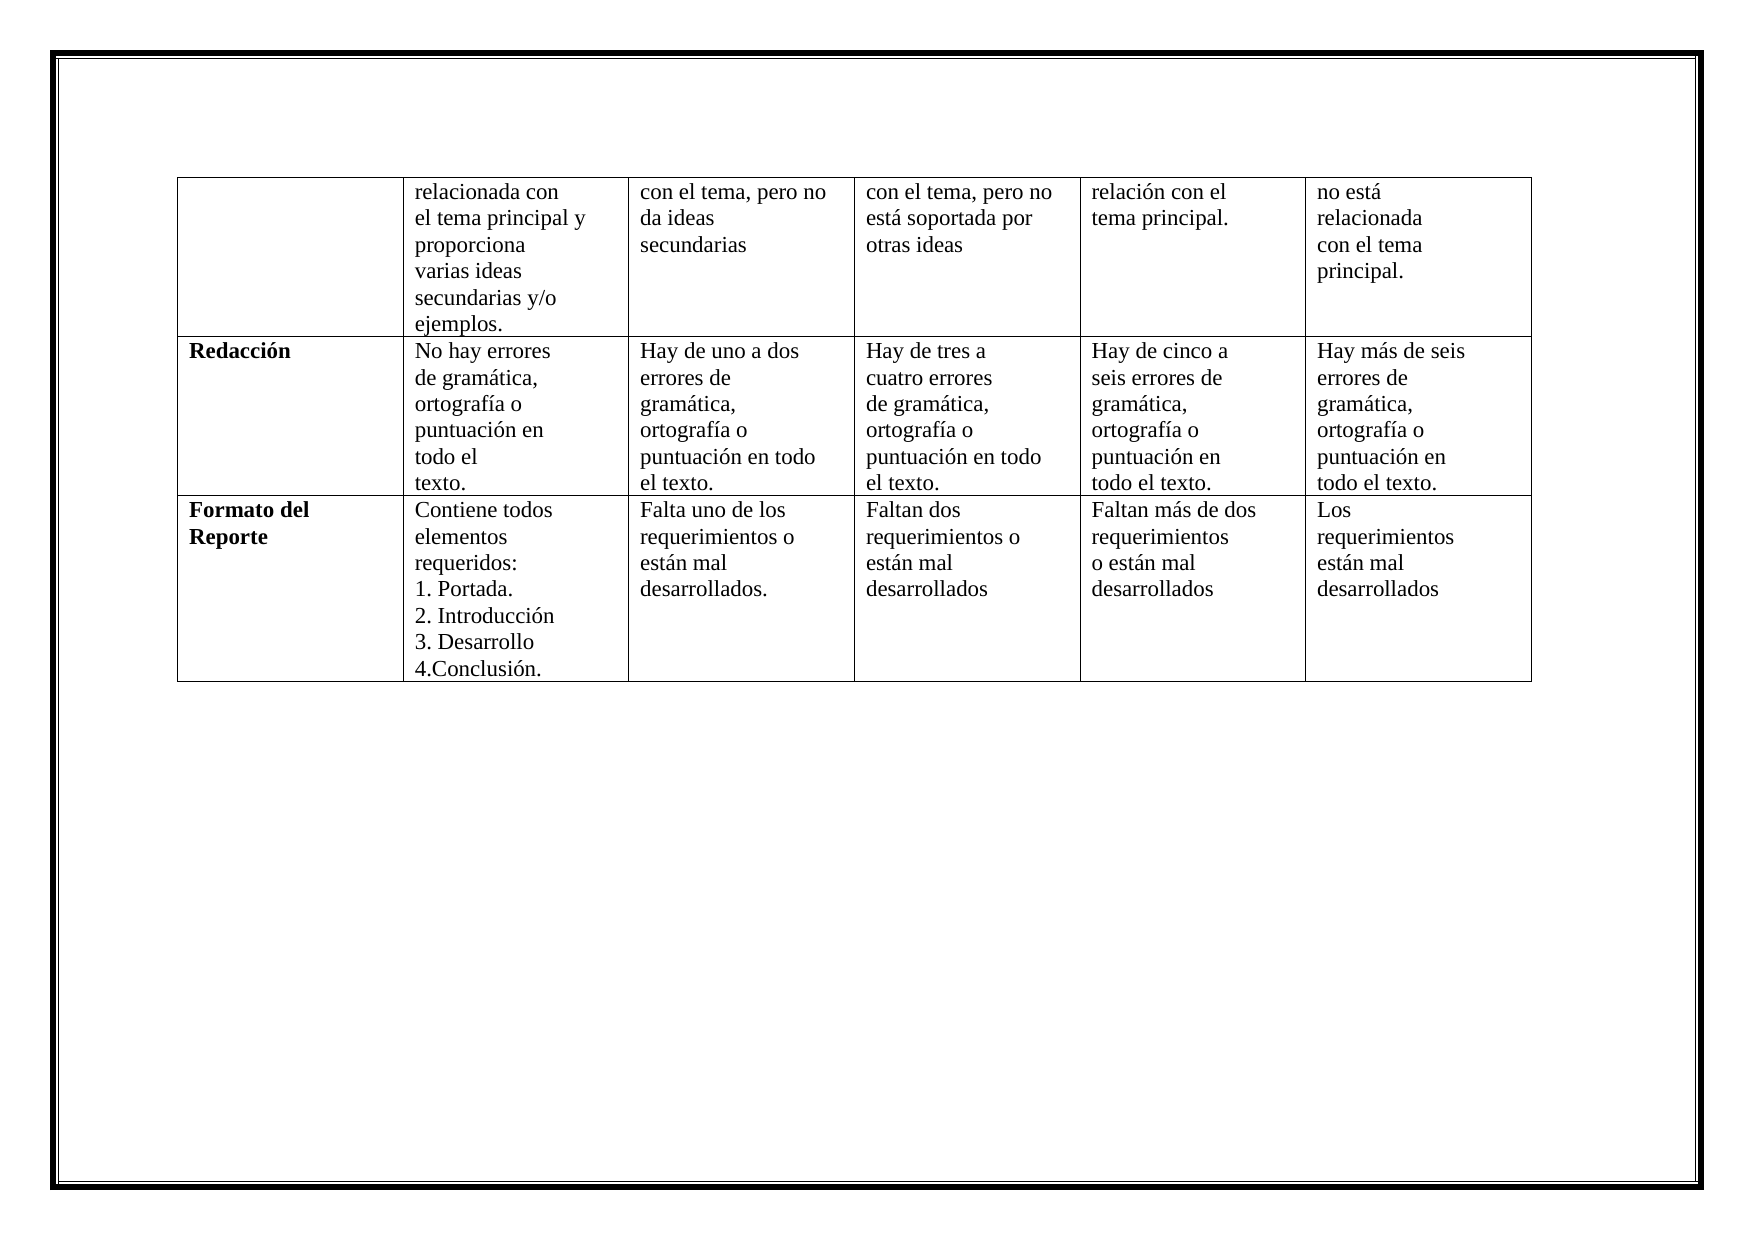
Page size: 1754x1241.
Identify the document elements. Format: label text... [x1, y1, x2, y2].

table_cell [178, 178, 403, 336]
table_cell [629, 178, 854, 336]
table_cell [855, 178, 1080, 336]
table_cell Los requerimientos están mal desarrollados [1306, 496, 1531, 681]
table_cell Faltan dos requerimientos o están mal desarrollados [855, 496, 1080, 681]
table_cell Falta uno de los requerimientos o están mal desarrollados. [629, 496, 854, 681]
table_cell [404, 178, 628, 336]
table_cell Formato del Reporte [178, 496, 403, 681]
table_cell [1081, 178, 1305, 336]
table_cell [1306, 178, 1531, 336]
table_cell Hay de uno a dos errores de gramática, ortografía o puntuación en todo el texto. [629, 337, 854, 495]
table_cell Hay más de seis errores de gramática, ortografía o puntuación en todo el texto. [1306, 337, 1531, 495]
table_cell Contiene todos elementos requeridos: 1. Portada. 2. Introducción 3. Desarrollo 4.Conclusión. [404, 496, 628, 681]
table_cell Faltan más de dos requerimientos o están mal desarrollados [1081, 496, 1305, 681]
table_cell Hay de cinco a seis errores de gramática, ortografía o puntuación en todo el texto. [1081, 337, 1305, 495]
table_cell No hay errores de gramática, ortografía o puntuación en todo el texto. [404, 337, 628, 495]
table_cell Hay de tres a cuatro errores de gramática, ortografía o puntuación en todo el texto. [855, 337, 1080, 495]
table_cell Redacción [178, 337, 403, 495]
